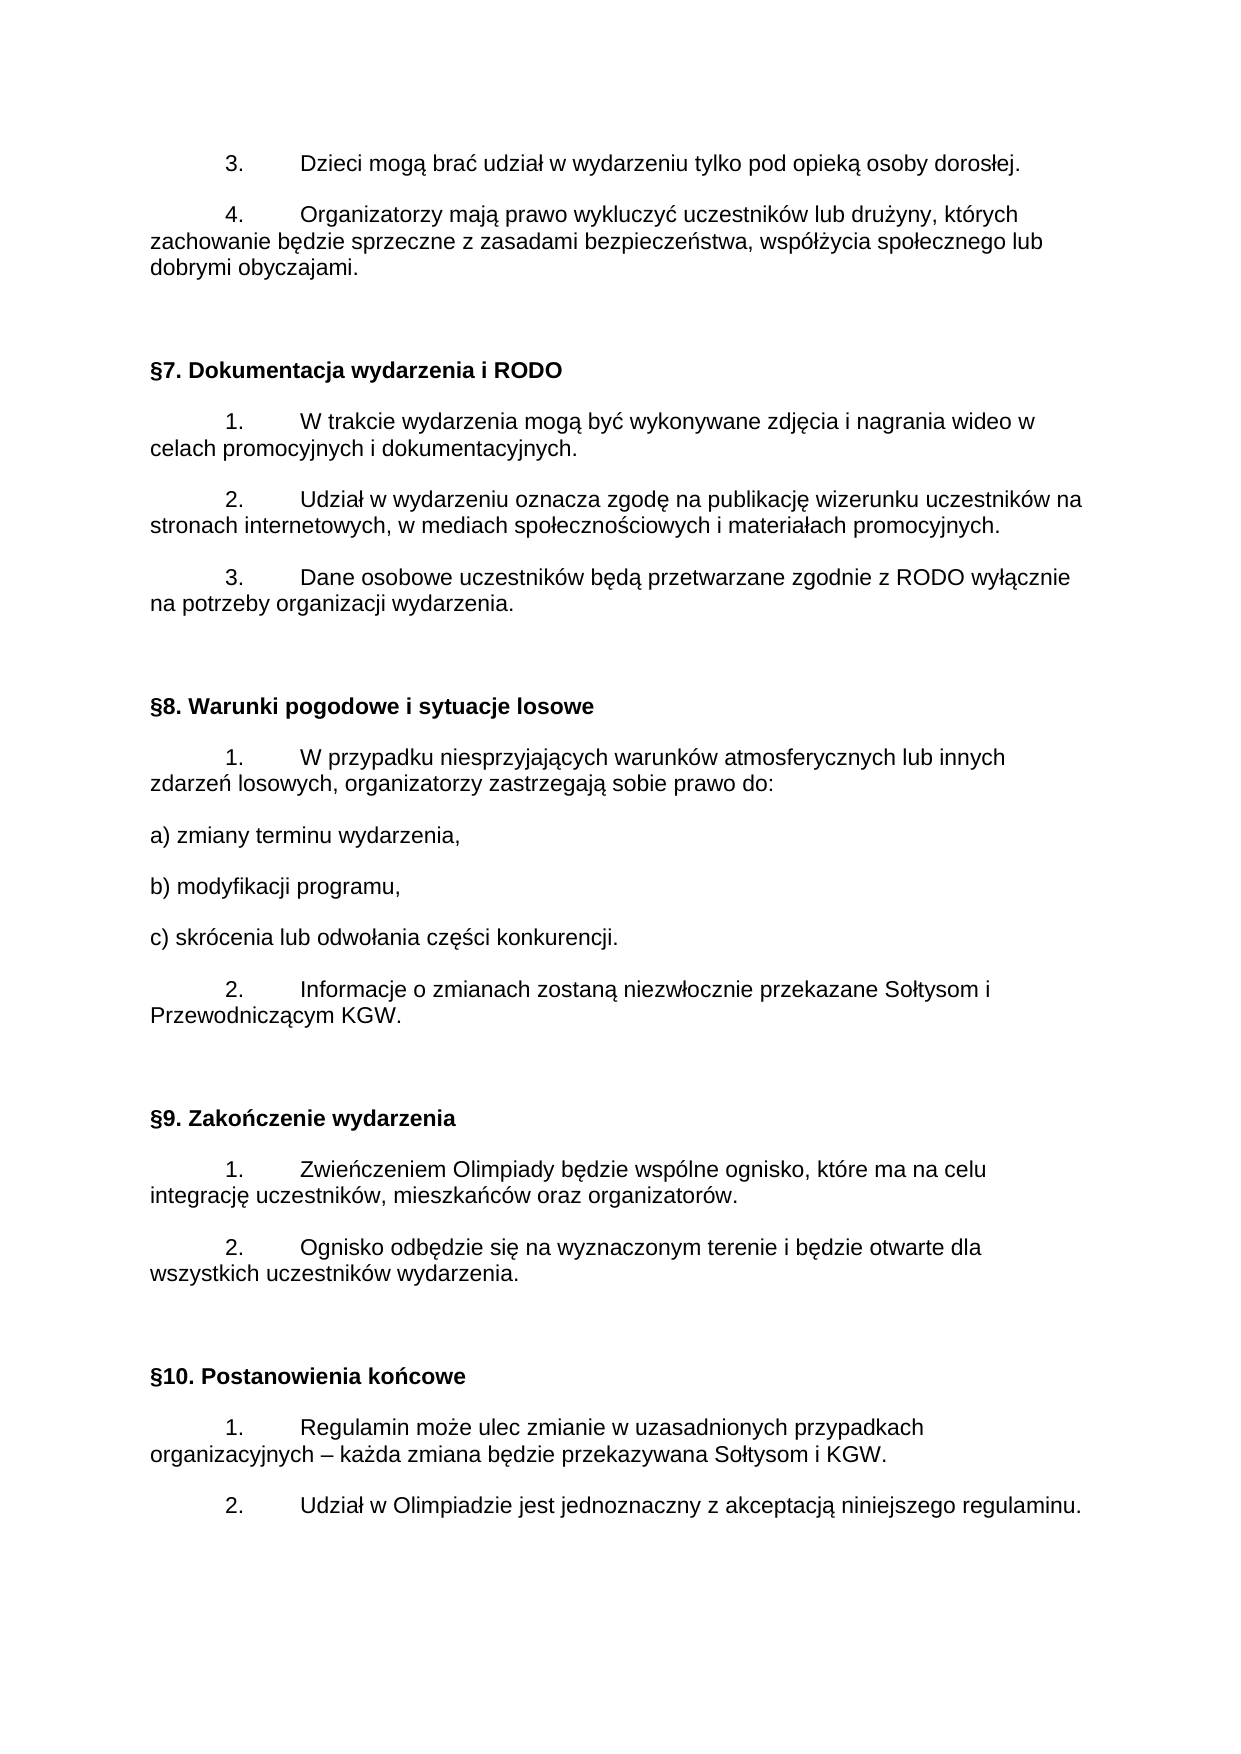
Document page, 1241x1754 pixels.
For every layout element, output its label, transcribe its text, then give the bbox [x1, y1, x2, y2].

text c) skrócenia lub odwołania części konkurencji. [150, 924, 1090, 951]
text 1. Regulamin może ulec zmianie w uzasadnionych przypadkach organizacyjnych – każda zmiana będzie przekazywana Sołtysom i KGW. [150, 1414, 1090, 1467]
text §10. Postanowienia końcowe [150, 1363, 1090, 1389]
text §8. Warunki pogodowe i sytuacje losowe [150, 693, 1090, 719]
text 2. Udział w wydarzeniu oznacza zgodę na publikację wizerunku uczestników na stronach internetowych, w mediach społecznościowych i materiałach promocyjnych. [150, 486, 1090, 538]
text 3. Dzieci mogą brać udział w wydarzeniu tylko pod opieką osoby dorosłej. [150, 150, 1090, 176]
text 2. Informacje o zmianach zostaną niezwłocznie przekazane Sołtysom i Przewodniczącym KGW. [150, 976, 1090, 1028]
text §9. Zakończenie wydarzenia [150, 1105, 1090, 1131]
text 3. Dane osobowe uczestników będą przetwarzane zgodnie z RODO wyłącznie na potrzeby organizacji wydarzenia. [150, 563, 1090, 616]
text 2. Ognisko odbędzie się na wyznaczonym terenie i będzie otwarte dla wszystkich uczestników wydarzenia. [150, 1234, 1090, 1287]
text 1. W przypadku niesprzyjających warunków atmosferycznych lub innych zdarzeń losowych, organizatorzy zastrzegają sobie prawo do: [150, 744, 1090, 797]
text a) zmiany terminu wydarzenia, [150, 822, 1090, 848]
text 2. Udział w Olimpiadzie jest jednoznaczny z akceptacją niniejszego regulaminu. [150, 1492, 1090, 1518]
text 4. Organizatorzy mają prawo wykluczyć uczestników lub drużyny, których zachowanie będzie sprzeczne z zasadami bezpieczeństwa, współżycia społecznego lub dobrymi obyczajami. [150, 201, 1090, 280]
text b) modyfikacji programu, [150, 873, 1090, 899]
text §7. Dokumentacja wydarzenia i RODO [150, 357, 1090, 383]
text 1. W trakcie wydarzenia mogą być wykonywane zdjęcia i nagrania wideo w celach promocyjnych i dokumentacyjnych. [150, 408, 1090, 461]
text 1. Zwieńczeniem Olimpiady będzie wspólne ognisko, które ma na celu integrację uczestników, mieszkańców oraz organizatorów. [150, 1156, 1090, 1209]
